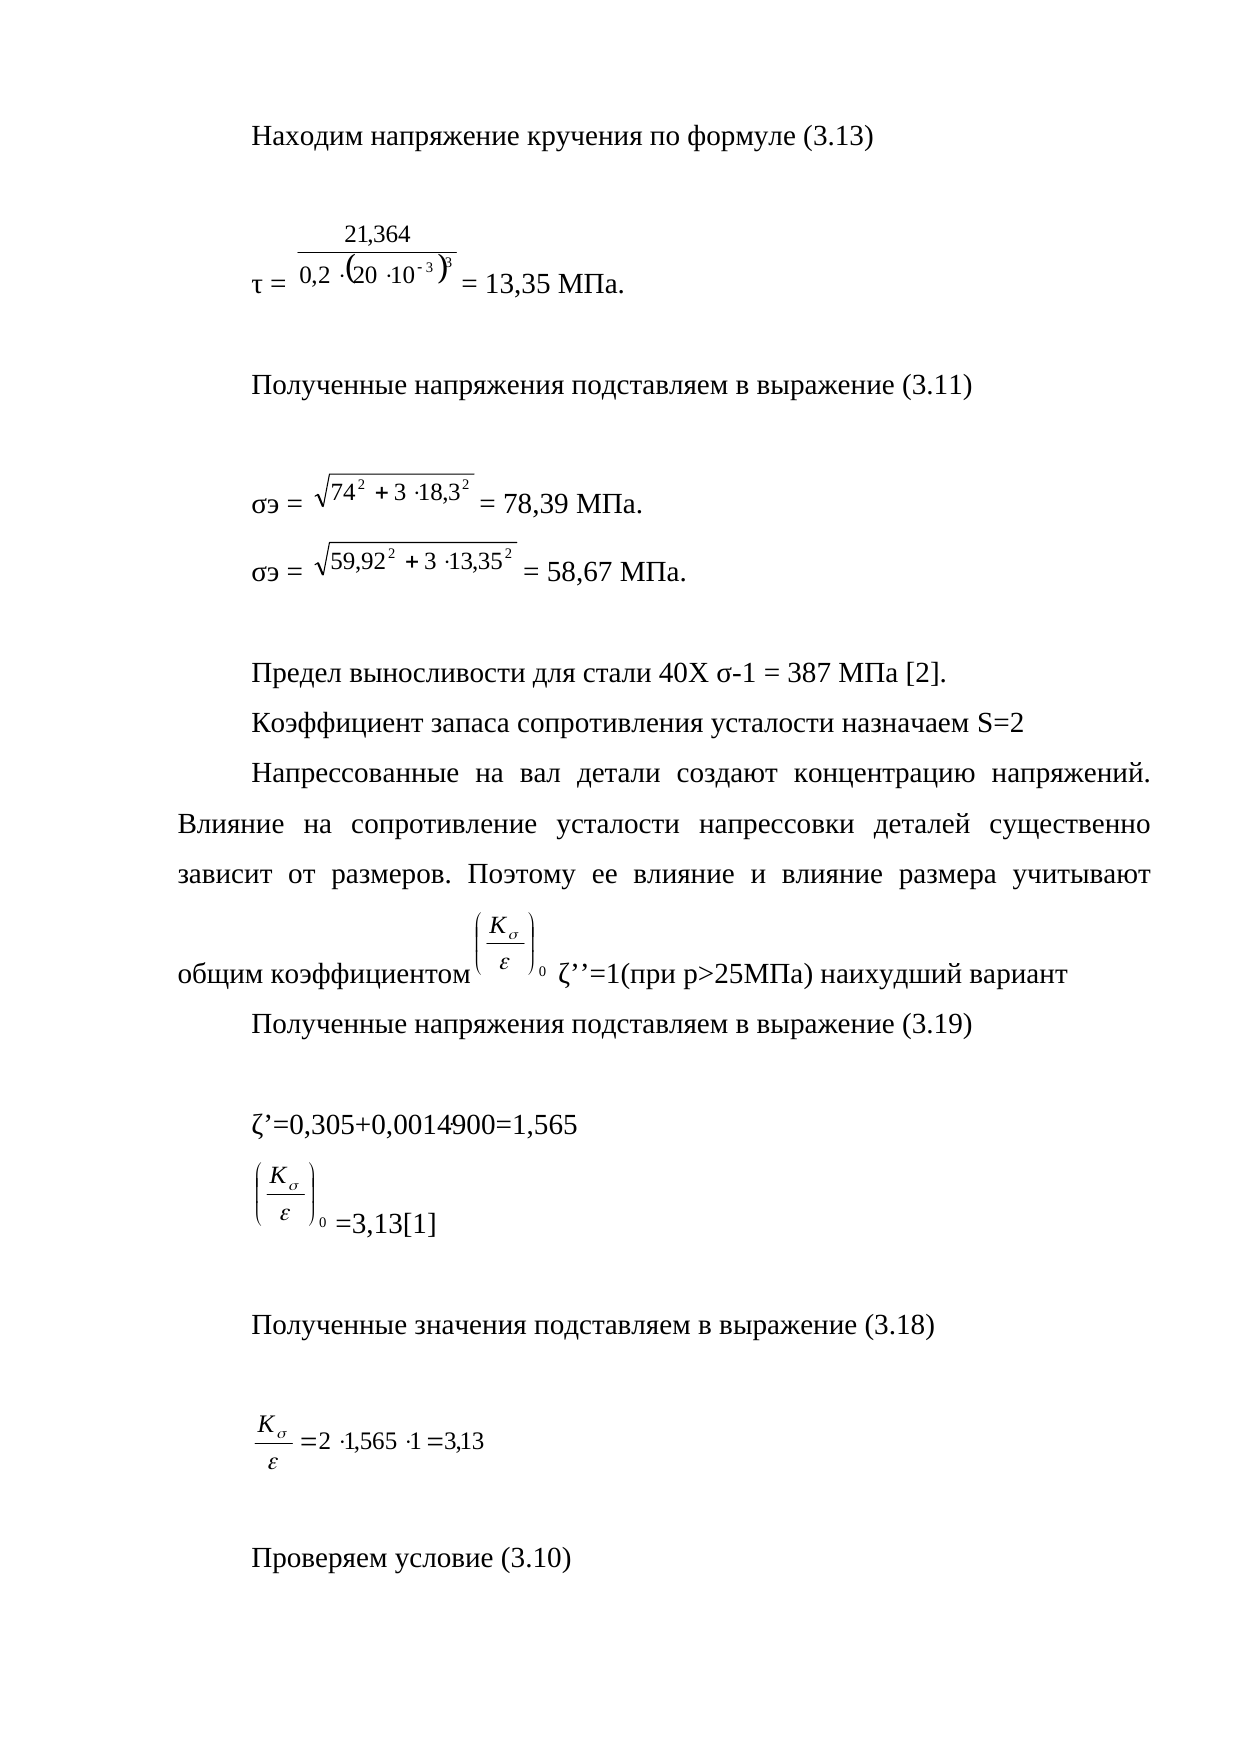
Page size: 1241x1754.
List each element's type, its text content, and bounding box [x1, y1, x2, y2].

text ζ’=0,305+0,0014ּ900=1,565 [177, 1107, 1152, 1140]
text Полученные напряжения подставляем в выражение (3.11) [177, 367, 1152, 401]
text Полученные напряжения подставляем в выражение (3.19) [177, 1006, 1152, 1040]
text Полученные значения подставляем в выражение (3.18) [177, 1307, 1152, 1341]
text τ = = 13,35 МПа. [177, 219, 1152, 300]
text Коэффициент запаса сопротивления усталости назначаем S=2 [177, 705, 1152, 739]
text σэ = = 58,67 МПа. [177, 536, 1152, 588]
text Напрессованные на вал детали создают концентрацию напряжений. Влияние на сопротивление усталости напрессовки деталей существенно зависит от размеров. Поэтому ее влияние и влияние размера учитывают общим коэффициентом ζ’’=1(при p>25МПа) наихудший вариант [177, 756, 1152, 989]
text Проверяем условие (3.10) [177, 1540, 1152, 1573]
text =3,13[1] [177, 1157, 1152, 1240]
text σэ = = 78,39 МПа. [177, 468, 1152, 519]
text Находим напряжение кручения по формуле (3.13) [177, 118, 1152, 152]
text Предел выносливости для стали 40Х σ-1 = 387 МПа [2]. [177, 655, 1152, 688]
